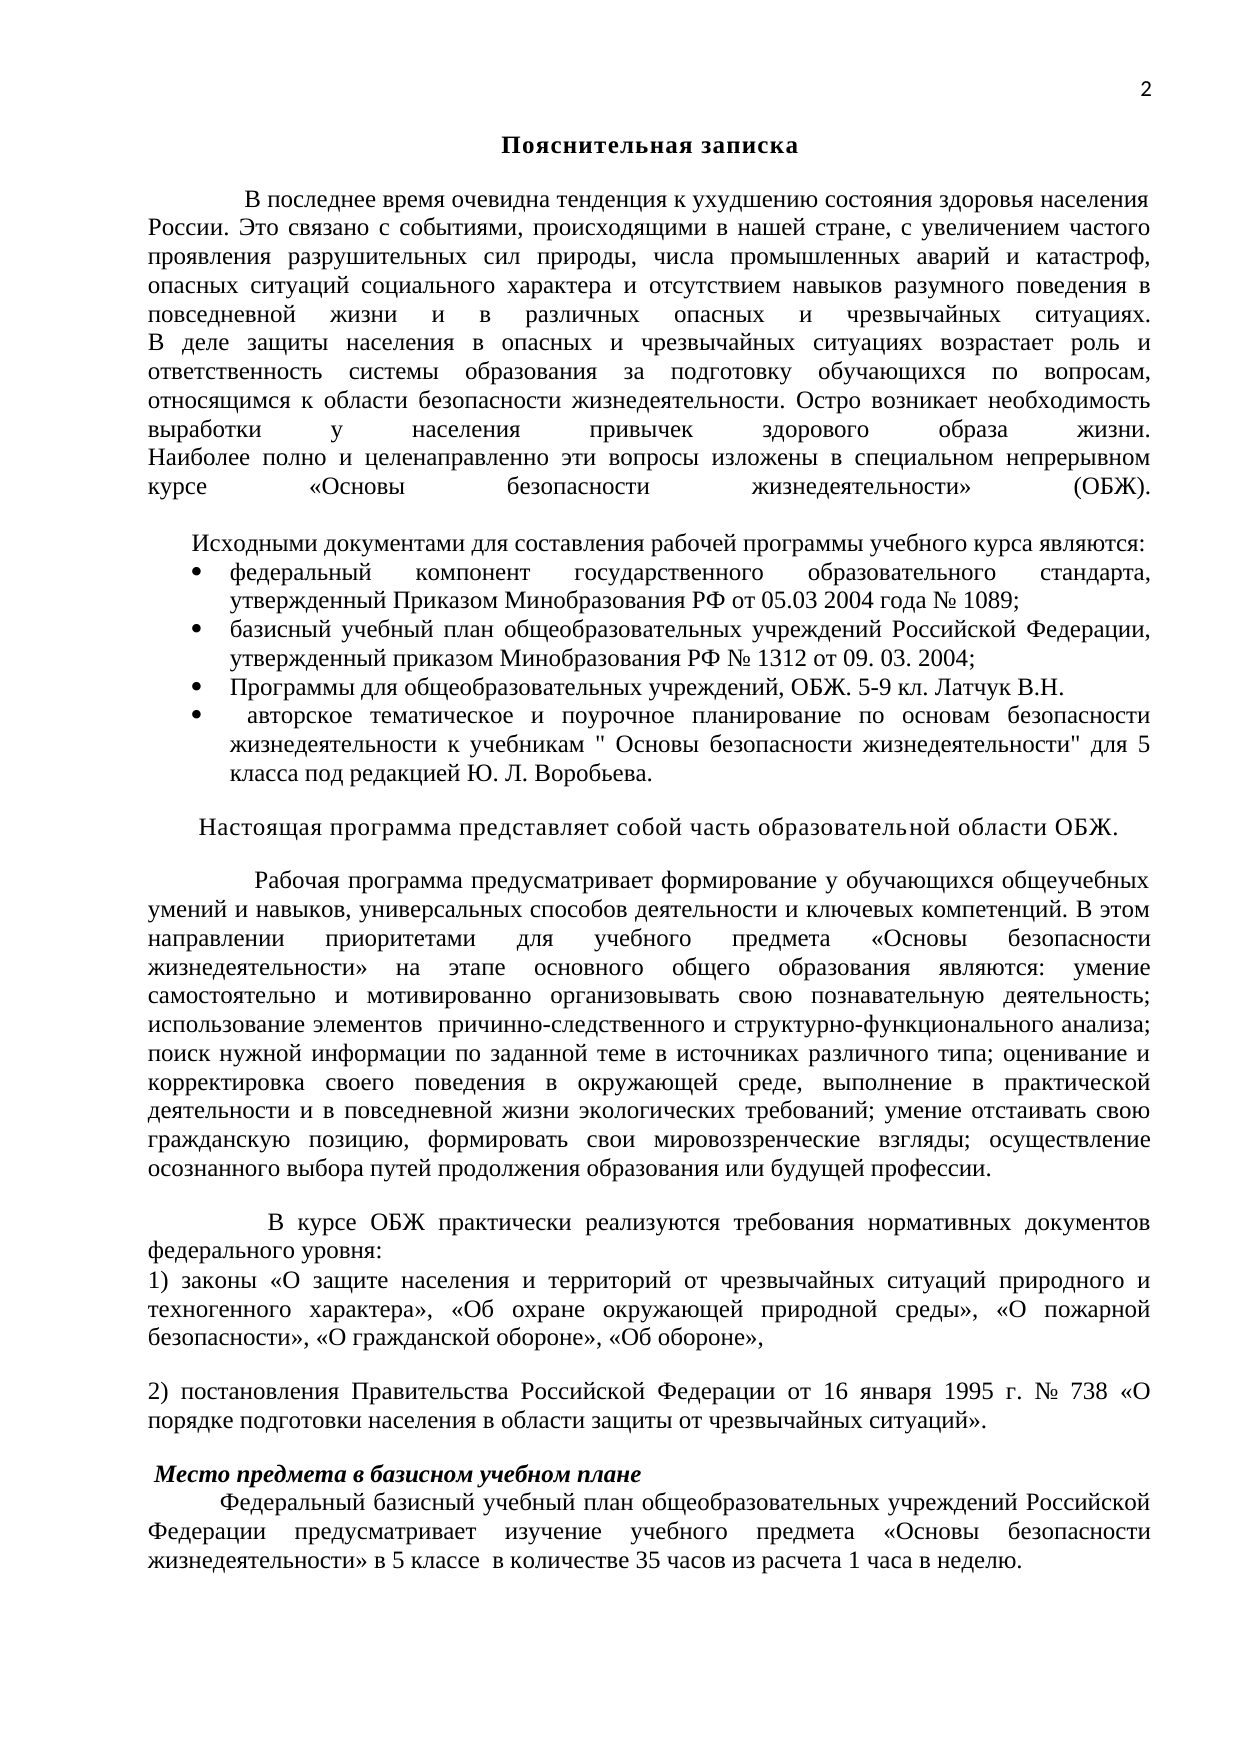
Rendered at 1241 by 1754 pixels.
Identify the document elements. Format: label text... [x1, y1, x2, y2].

text Настоящая программа представляет собой часть образовательной области ОБЖ. [148, 812, 1152, 840]
text В последнее время очевидна тенденция к ухудшению состояния здоровья населения России. Это связано с событиями, происходящими в нашей стране, с увеличением частого проявления разрушительных сил природы, числа промышленных аварий и катастроф, опасных ситуаций социального характера и отсутствием навыков разумного поведения в повседневной жизни и в различных опасных и чрезвычайных ситуациях. В деле защиты населения в опасных и чрезвычайных ситуациях возрастает роль и ответственность системы образования за подготовку обучающихся по вопросам, относящимся к области безопасности жизнедеятельности. Остро возникает необходимость выработки у населения привычек здорового образа жизни. Наиболее полно и целенаправленно эти вопросы изложены в специальном непрерывном курсе «Основы безопасности жизнедеятельности» (ОБЖ). [148, 184, 1152, 528]
text 1) законы «О защите населения и территорий от чрезвычайных ситуаций природного и техногенного характера», «Об охране окружающей природной среды», «О пожарной безопасности», «О гражданской обороне», «Об обороне», [148, 1265, 1152, 1351]
text Исходными документами для составления рабочей программы учебного курса являются: [148, 528, 1152, 557]
text Место предмета в базисном учебном плане [148, 1459, 1152, 1487]
list авторское тематическое и поурочное планирование по основам безопасности жизнедеятельности к учебникам " Основы безопасности жизнедеятельности" для 5 класса под редакцией Ю. Л. Воробьева. [192, 700, 1152, 787]
list базисный учебный план общеобразовательных учреждений Российской Федерации, утвержденный приказом Минобразования РФ № 1312 от 09. 03. 2004; [192, 614, 1152, 672]
text В курсе ОБЖ практически реализуются требования нормативных документов федерального уровня: [148, 1207, 1152, 1265]
text Рабочая программа предусматривает формирование у обучающихся общеучебных умений и навыков, универсальных способов деятельности и ключевых компетенций. В этом направлении приоритетами для учебного предмета «Основы безопасности жизнедеятельности» на этапе основного общего образования являются: умение самостоятельно и мотивированно организовывать свою познавательную деятельность; использование элементов причинно-следственного и структурно-функционального анализа; поиск нужной информации по заданной теме в источниках различного типа; оценивание и корректировка своего поведения в окружающей среде, выполнение в практической деятельности и в повседневной жизни экологических требований; умение отстаивать свою гражданскую позицию, формировать свои мировоззренческие взгляды; осуществление осознанного выбора путей продолжения образования или будущей профессии. [148, 865, 1152, 1182]
text Федеральный базисный учебный план общеобразовательных учреждений Российской Федерации предусматривает изучение учебного предмета «Основы безопасности жизнедеятельности» в 5 классе в количестве 35 часов из расчета 1 часа в неделю. [148, 1487, 1152, 1574]
list Программы для общеобразовательных учреждений, ОБЖ. 5-9 кл. Латчук В.Н. [192, 672, 1152, 700]
text Пояснительная записка [148, 130, 1152, 158]
list федеральный компонент государственного образовательного стандарта, утвержденный Приказом Минобразования РФ от 05.03 2004 года № 1089; [192, 557, 1152, 614]
text 2) постановления Правительства Российской Федерации от 16 января 1995 г. № 738 «О порядке подготовки населения в области защиты от чрезвычайных ситуаций». [148, 1376, 1152, 1434]
